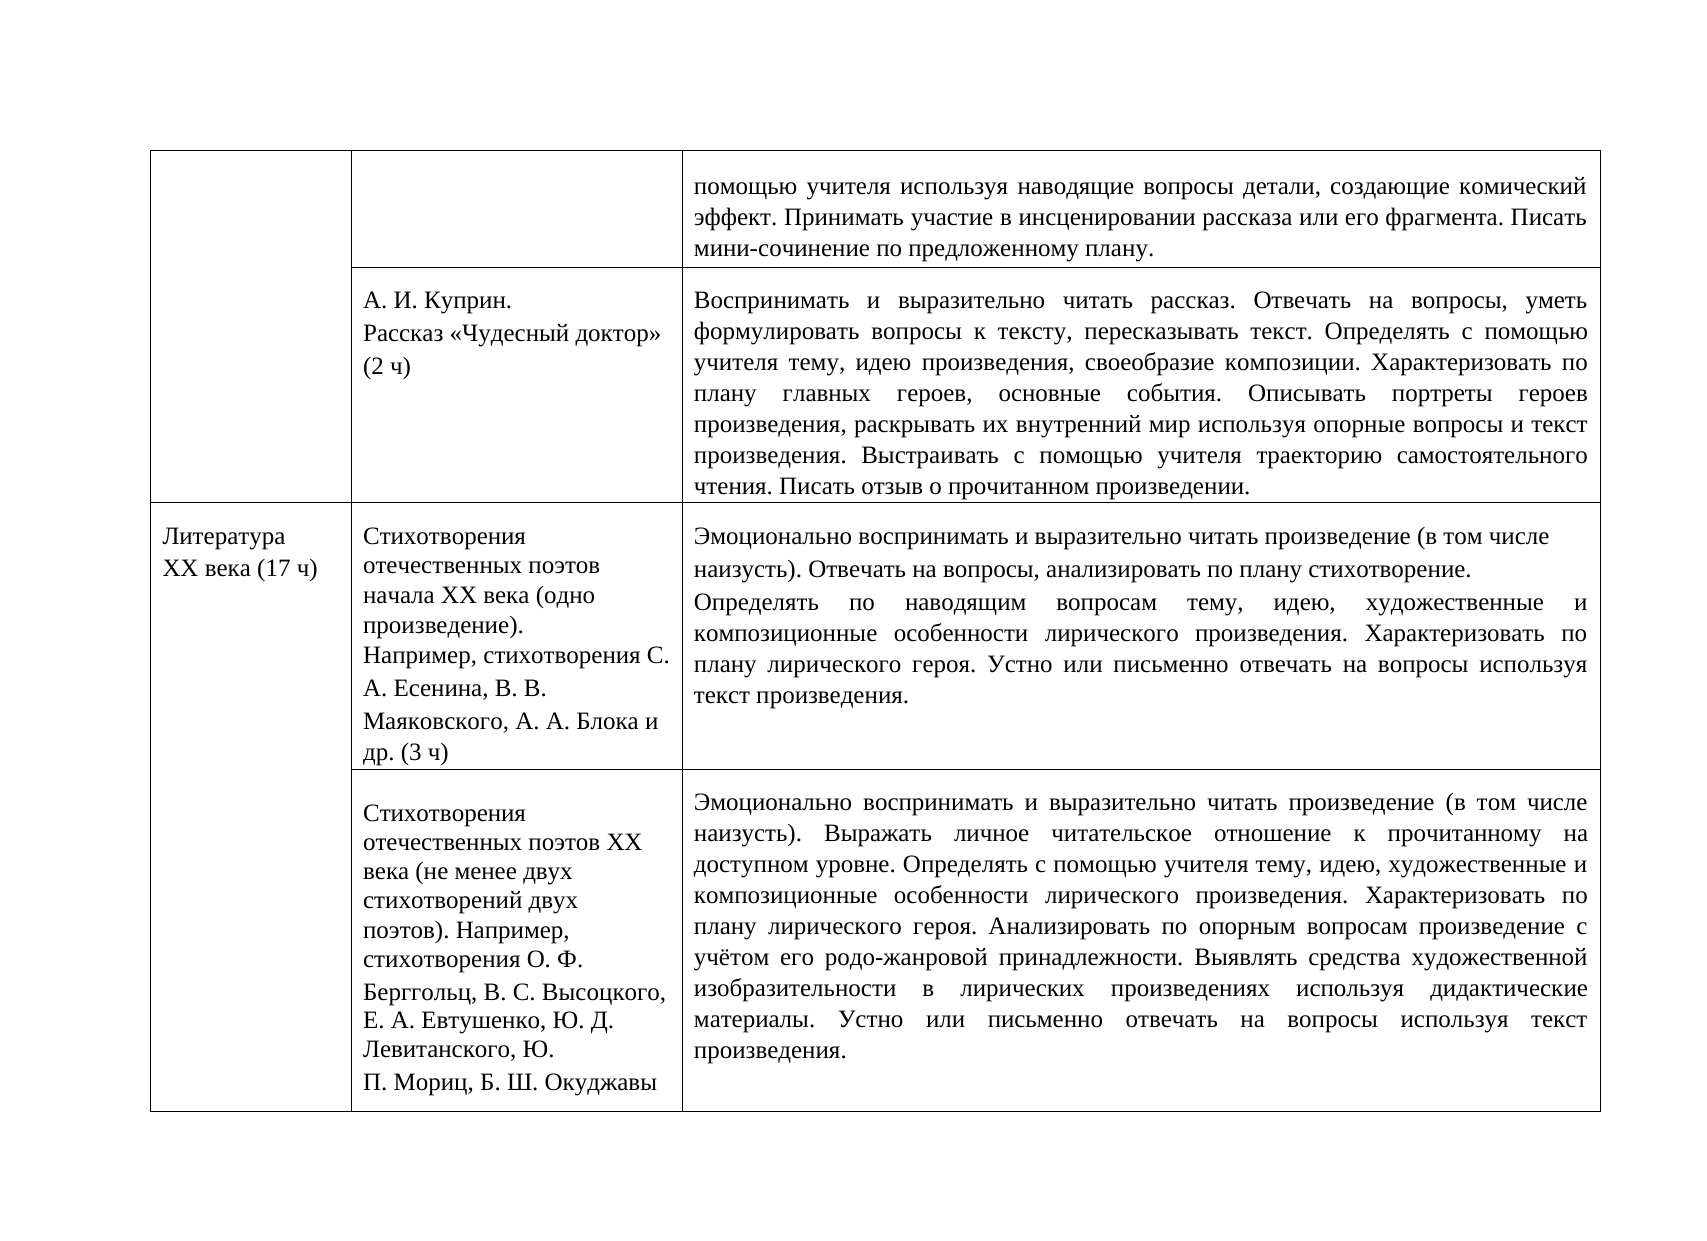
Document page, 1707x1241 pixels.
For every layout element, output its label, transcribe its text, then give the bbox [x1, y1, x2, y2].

table_cell А. И. Куприн. Рассказ «Чудесный доктор» (2 ч) [352, 268, 682, 502]
table_cell Литература XX века (17 ч) [151, 503, 351, 1111]
table_header [151, 151, 351, 502]
table_header помощью учителя используя наводящие вопросы детали, создающие комический эффект. Принимать участие в инсценировании рассказа или его фрагмента. Писать мини-сочинение по предложенному плану. [683, 151, 1600, 267]
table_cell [683, 770, 1600, 1111]
table_cell Стихотворения отечественных поэтов начала ХХ века (одно произведение). Например, стихотворения С. А. Есенина, В. В. Маяковского, А. А. Блока и др. (3 ч) [352, 503, 682, 768]
table_cell Воспринимать и выразительно читать рассказ. Отвечать на вопросы, уметь формулировать вопросы к тексту, пересказывать текст. Определять с помощью учителя тему, идею произведения, своеобразие композиции. Характеризовать по плану главных героев, основные события. Описывать портреты героев произведения, раскрывать их внутренний мир используя опорные вопросы и текст произведения. Выстраивать с помощью учителя траекторию самостоятельного чтения. Писать отзыв о прочитанном произведении. [683, 268, 1600, 502]
table_cell Эмоционально воспринимать и выразительно читать произведение (в том числе наизусть). Отвечать на вопросы, анализировать по плану стихотворение. Определять по наводящим вопросам тему, идею, художественные и композиционные особенности лирического произведения. Характеризовать по плану лирического героя. Устно или письменно отвечать на вопросы используя текст произведения. [683, 503, 1600, 768]
table_header [352, 151, 682, 267]
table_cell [352, 770, 682, 1111]
